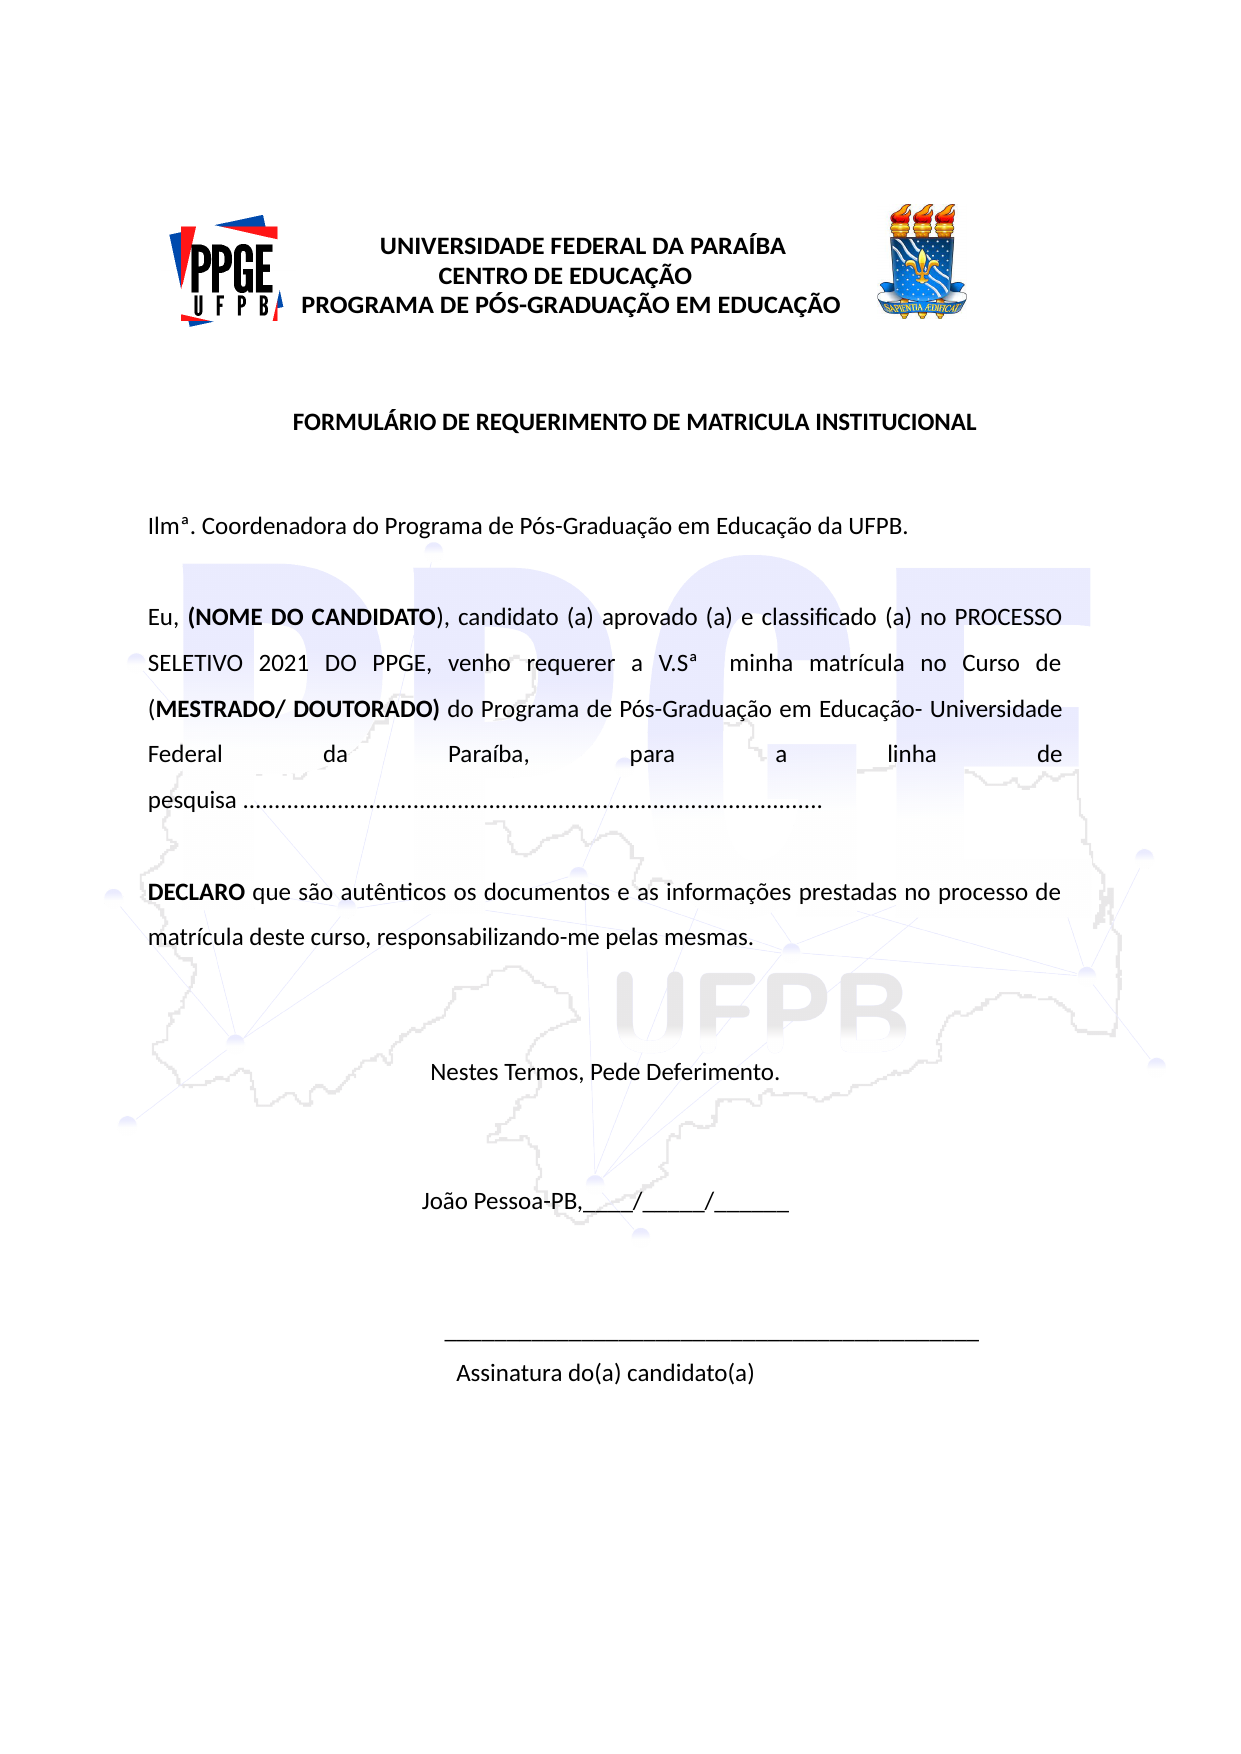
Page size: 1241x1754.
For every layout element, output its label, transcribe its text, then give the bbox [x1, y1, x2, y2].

text Ilmª. Coordenadora do Programa de Pós-Graduação em Educação da UFPB. [148, 510, 1063, 540]
subtitle UNIVERSIDADE FEDERAL DA PARAÍBA [254, 231, 874, 260]
text FORMULÁRIO DE REQUERIMENTO DE MATRICULA INSTITUCIONAL [207, 406, 1063, 436]
text DECLARO que são autênticos os documentos e as informações prestadas no processo de matrícula deste curso, responsabilizando-me pelas mesmas. [148, 876, 1063, 952]
picture [161, 202, 297, 329]
text Eu, (NOME DO CANDIDATO), candidato (a) aprovado (a) e classificado (a) no PROCESSO SELETIVO 2021 DO PPGE, venho requerer a V.Sª minha matrícula no Curso de (MESTRADO/ DOUTORADO) do Programa de Pós-Graduação em Educação- Universidade Federal da Paraíba, para a linha de pesquisa ............................................................................................ [148, 601, 1063, 815]
picture [877, 204, 967, 319]
subtitle CENTRO DE EDUCAÇÃO [254, 261, 874, 290]
text Assinatura do(a) candidato(a) [148, 1357, 1063, 1388]
subtitle PROGRAMA DE PÓS-GRADUAÇÃO EM EDUCAÇÃO [254, 290, 874, 319]
text ___________________________________________ [207, 1314, 1063, 1344]
text Nestes Termos, Pede Deferimento. [148, 1056, 1063, 1086]
text João Pessoa-PB,____/_____/______ [148, 1185, 1063, 1216]
